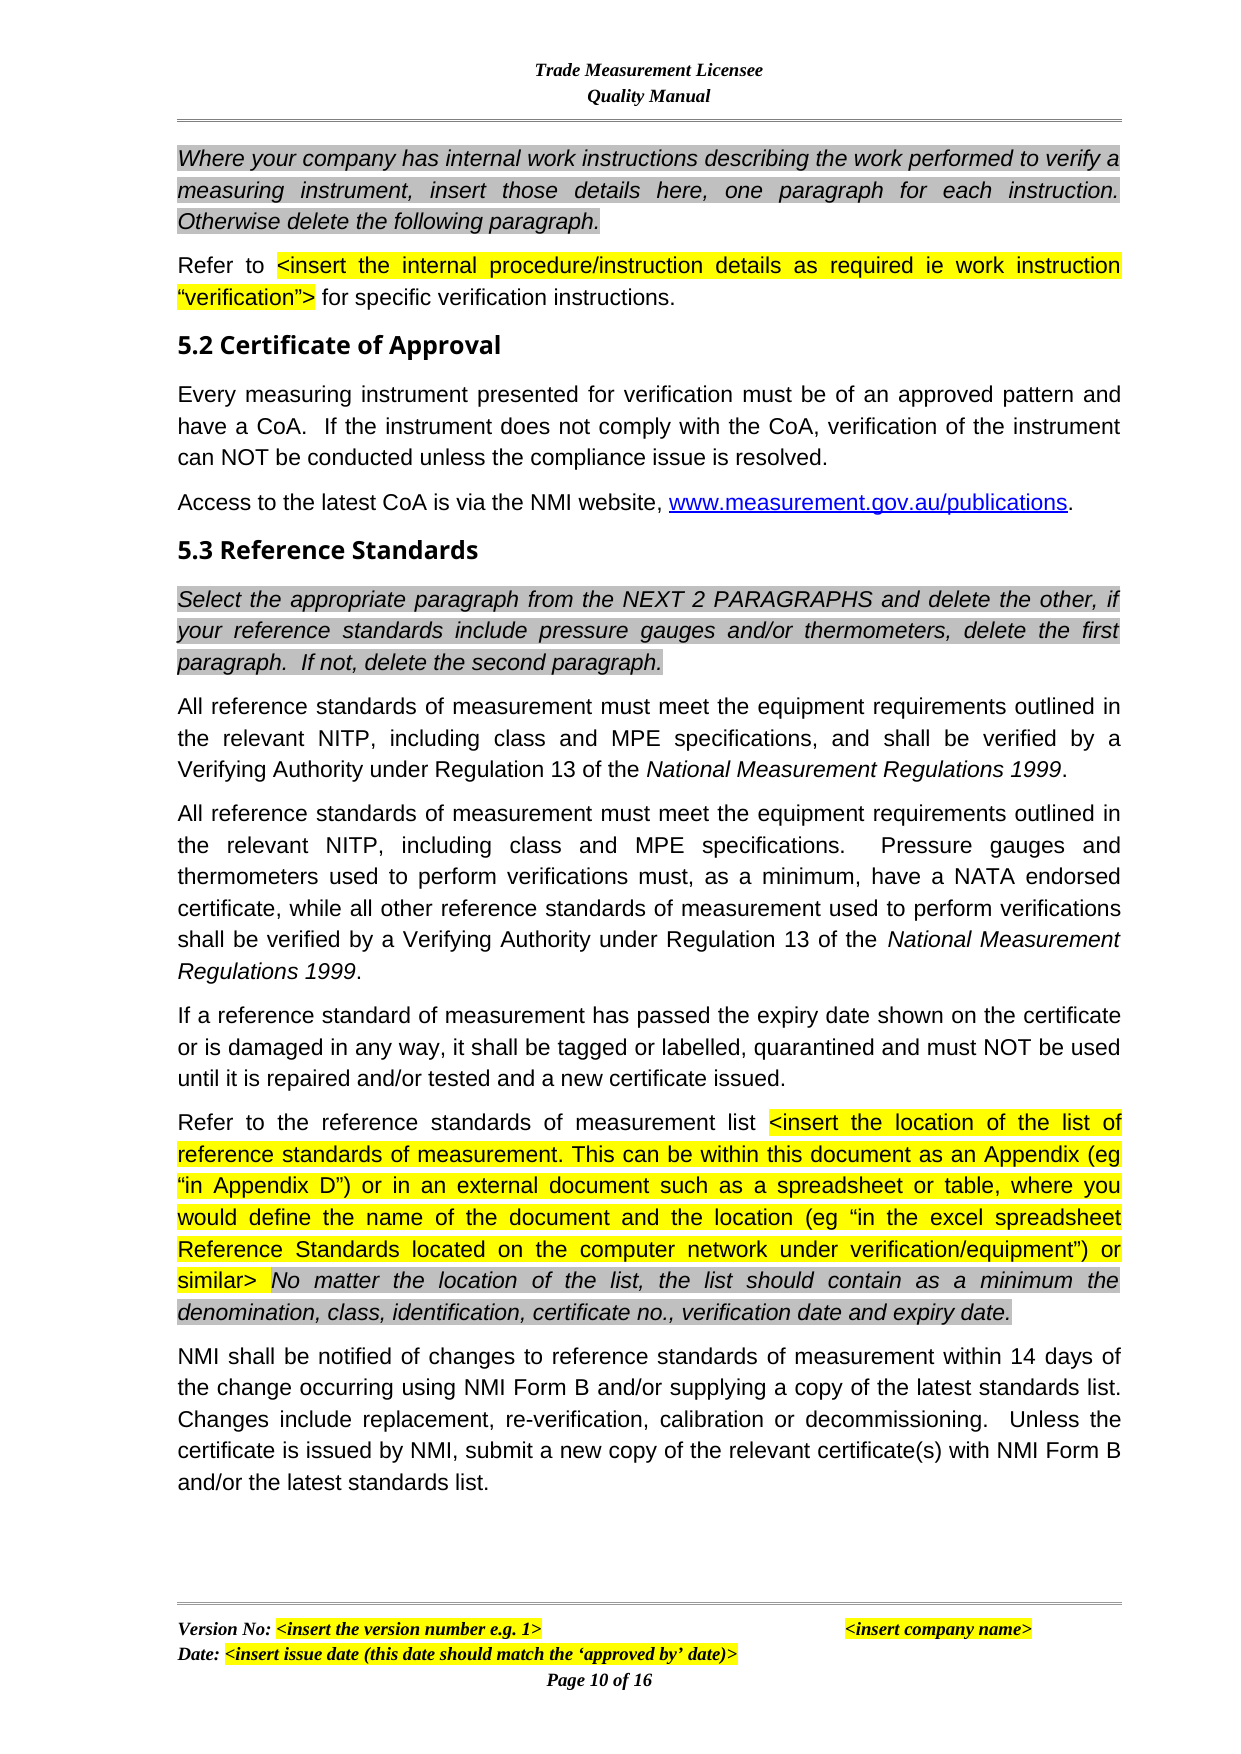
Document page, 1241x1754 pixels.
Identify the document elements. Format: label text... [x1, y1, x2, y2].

text Access to the latest CoA is via the NMI website, www.measurement.gov.au/publications. [177, 488, 1122, 515]
text All reference standards of measurement must meet the equipment requirements outlined in the relevant NITP, including class and MPE specifications. Pressure gauges and thermometers used to perform verifications must, as a minimum, have a NATA endorsed certificate, while all other reference standards of measurement used to perform verifications shall be verified by a Verifying Authority under Regulation 13 of the National Measurement Regulations 1999. [177, 800, 1122, 984]
text All reference standards of measurement must meet the equipment requirements outlined in the relevant NITP, including class and MPE specifications, and shall be verified by a Verifying Authority under Regulation 13 of the National Measurement Regulations 1999. [177, 693, 1122, 782]
text Refer to <insert the internal procedure/instruction details as required ie work instruction “verification”> for specific verification instructions. [177, 252, 1122, 310]
text Refer to the reference standards of measurement list <insert the location of the list of reference standards of measurement. This can be within this document as an Appendix (eg “in Appendix D”) or in an external document such as a spreadsheet or table, where you would define the name of the document and the location (eg “in the excel spreadsheet Reference Standards located on the computer network under verification/equipment”) or similar> No matter the location of the list, the list should contain as a minimum the denomination, class, identification, certificate no., verification date and expiry date. [177, 1262, 1122, 1325]
text If a reference standard of measurement has passed the expiry date shown on the certificate or is damaged in any way, it shall be tagged or labelled, quarantined and must NOT be used until it is repaired and/or tested and a new certificate issued. [177, 1002, 1122, 1092]
text Where your company has internal work instructions describing the work performed to verify a measuring instrument, insert those details here, one paragraph for each instruction. Otherwise delete the following paragraph. [177, 145, 1122, 234]
subtitle 5.3 Reference Standards [177, 532, 1122, 567]
text Select the appropriate paragraph from the NEXT 2 PARAGRAPHS and delete the other, if your reference standards include pressure gauges and/or thermometers, delete the first paragraph. If not, delete the second paragraph. [177, 586, 1122, 675]
text Every measuring instrument presented for verification must be of an approved pattern and have a CoA. If the instrument does not comply with the CoA, verification of the instrument can NOT be conducted unless the compliance issue is resolved. [177, 381, 1122, 471]
subtitle 5.2 Certificate of Approval [177, 328, 1122, 362]
text NMI shall be notified of changes to reference standards of measurement within 14 days of the change occurring using NMI Form B and/or supplying a copy of the latest standards list. Changes include replacement, re-verification, calibration or decommissioning. Unless the certificate is issued by NMI, submit a new copy of the relevant certificate(s) with NMI Form B and/or the latest standards list. [177, 1343, 1122, 1495]
